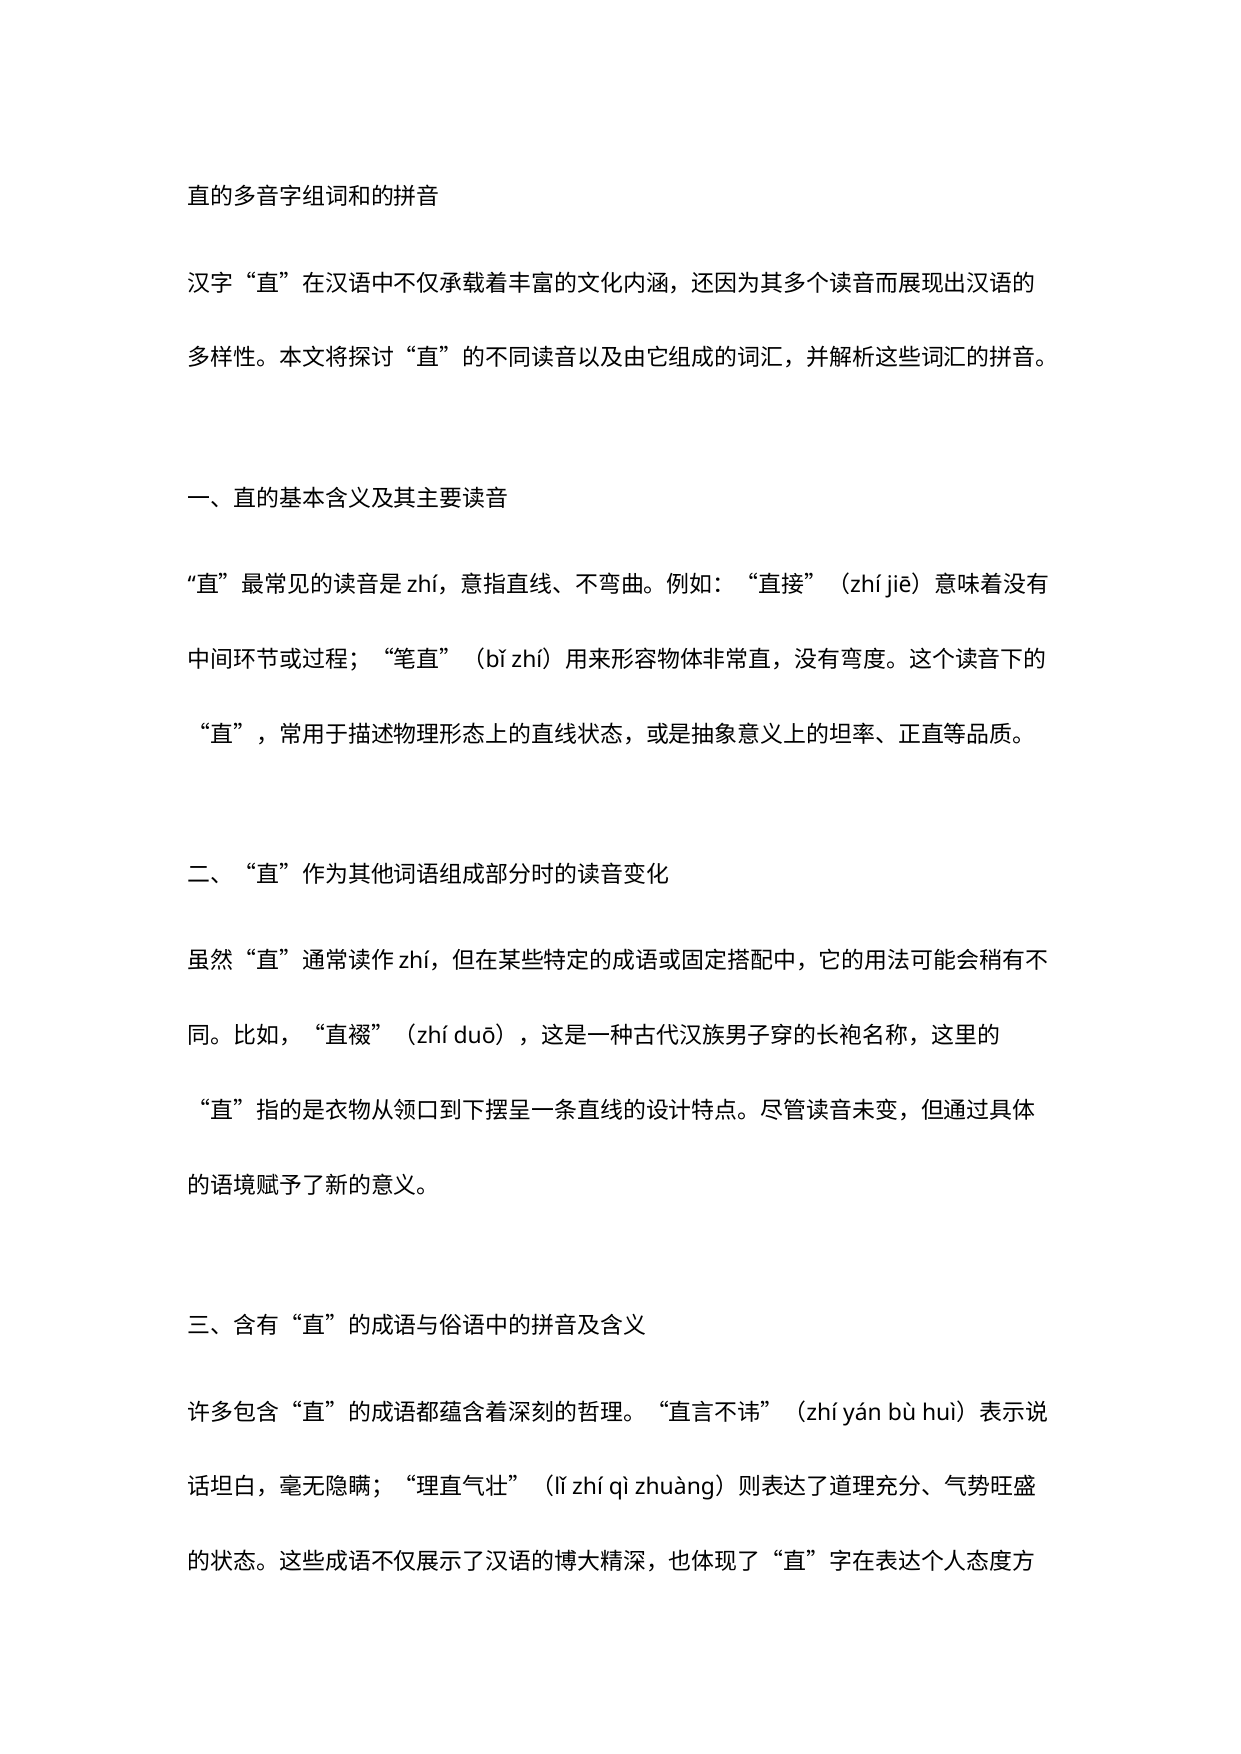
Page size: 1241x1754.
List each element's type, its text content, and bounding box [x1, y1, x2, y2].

text 汉字“直”在汉语中不仅承载着丰富的文化内涵，还因为其多个读音而展现出汉语的多样性。本文将探讨“直”的不同读音以及由它组成的词汇，并解析这些词汇的拼音。 [187, 248, 1053, 388]
text 直的多音字组词和的拼音 [187, 162, 1053, 227]
text 虽然“直”通常读作zhí，但在某些特定的成语或固定搭配中，它的用法可能会稍有不同。比如，“直裰”（zhí duō），这是一种古代汉族男子穿的长袍名称，这里的“直”指的是衣物从领口到下摆呈一条直线的设计特点。尽管读音未变，但通过具体的语境赋予了新的意义。 [187, 927, 1053, 1216]
text “直”最常见的读音是zhí，意指直线、不弯曲。例如：“直接”（zhí jiē）意味着没有中间环节或过程；“笔直”（bǐ zhí）用来形容物体非常直，没有弯度。这个读音下的“直”，常用于描述物理形态上的直线状态，或是抽象意义上的坦率、正直等品质。 [187, 550, 1053, 764]
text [187, 1378, 1053, 1592]
text 三、含有“直”的成语与俗语中的拼音及含义 [187, 1291, 1053, 1356]
text 二、“直”作为其他词语组成部分时的读音变化 [187, 840, 1053, 905]
text 一、直的基本含义及其主要读音 [187, 464, 1053, 529]
